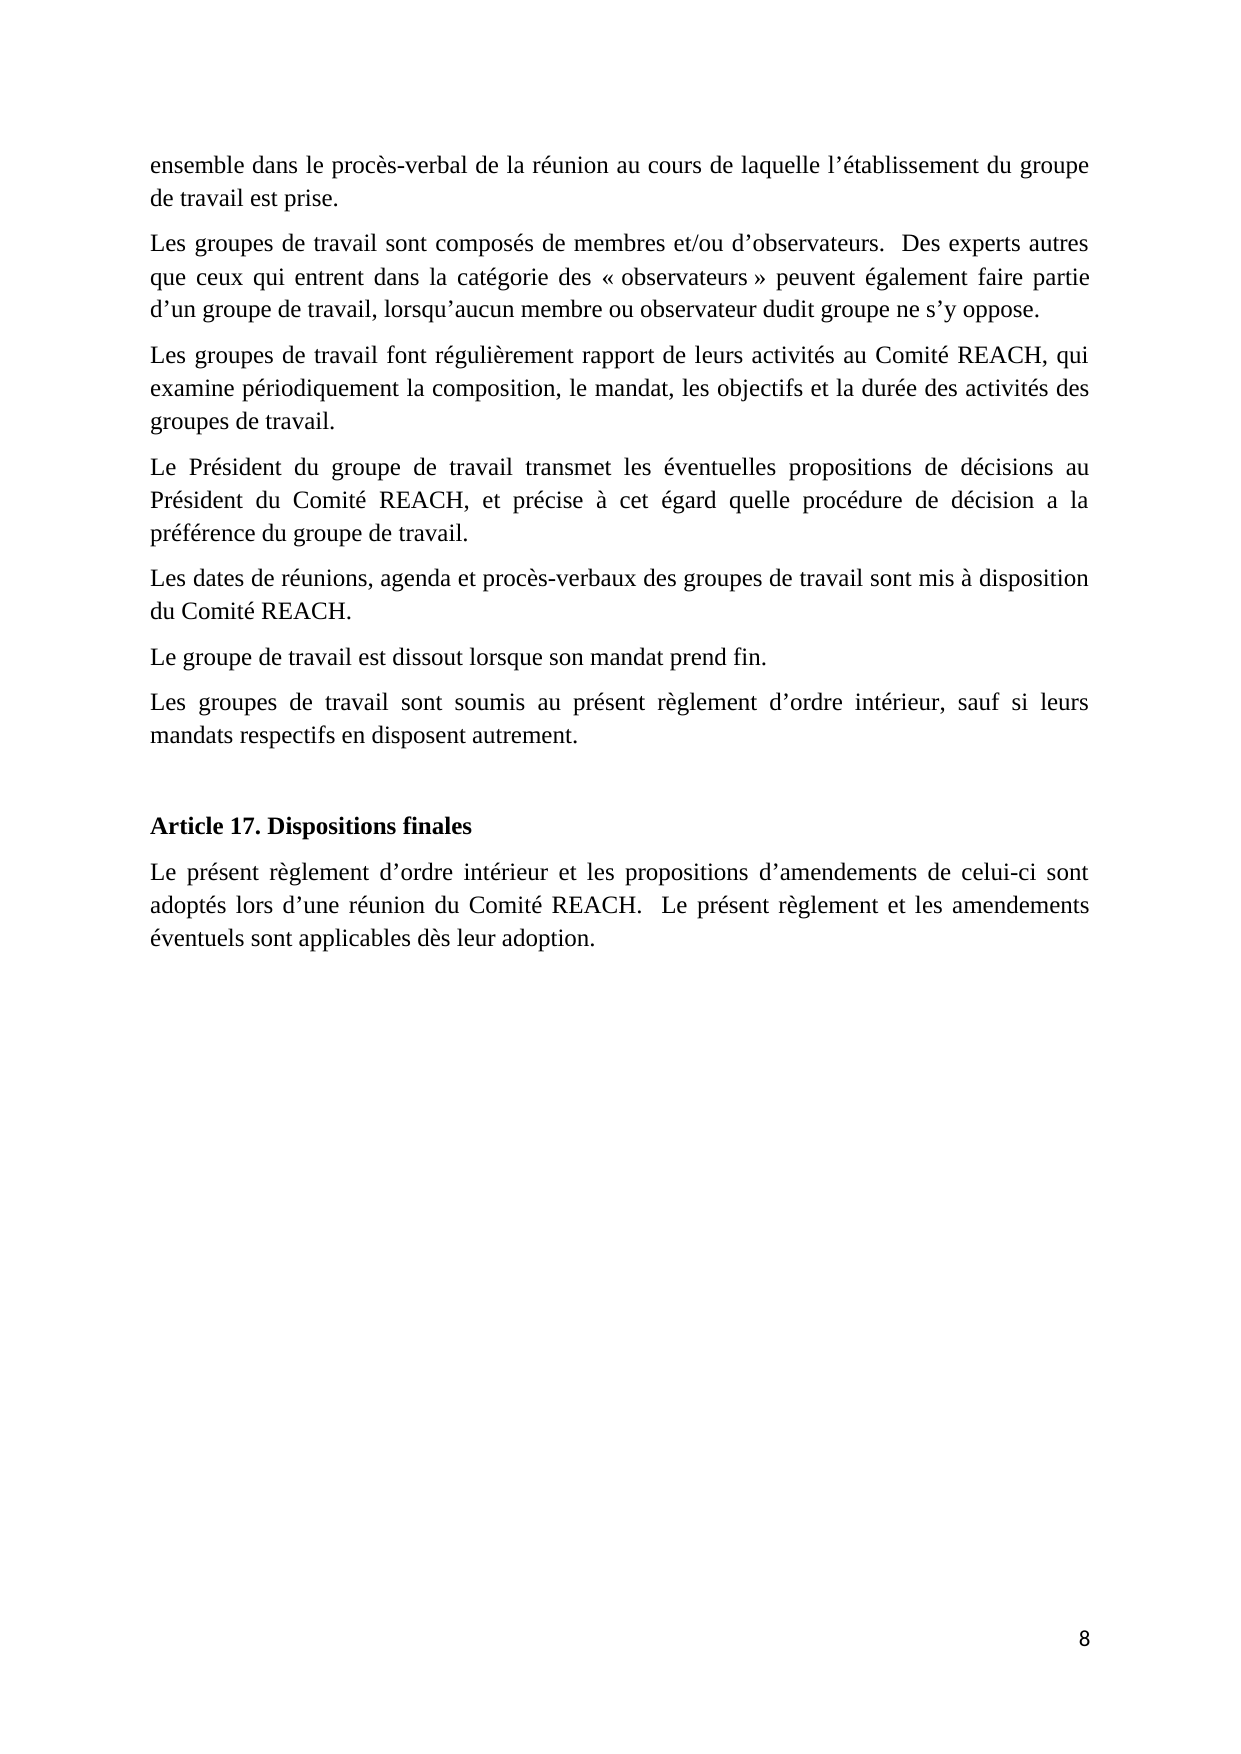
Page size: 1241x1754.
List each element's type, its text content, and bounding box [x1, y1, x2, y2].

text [150, 150, 1090, 212]
text Le groupe de travail est dissout lorsque son mandat prend fin. [150, 642, 1090, 671]
text Les dates de réunions, agenda et procès-verbaux des groupes de travail sont mis à disposition du Comité REACH. [150, 563, 1090, 625]
text Les groupes de travail sont soumis au présent règlement d’ordre intérieur, sauf si leurs mandats respectifs en disposent autrement. [150, 687, 1090, 749]
text Les groupes de travail sont composés de membres et/ou d’observateurs. Des experts autres que ceux qui entrent dans la catégorie des « observateurs » peuvent également faire partie d’un groupe de travail, lorsqu’aucun membre ou observateur dudit groupe ne s’y oppose. [150, 228, 1090, 323]
text Le Président du groupe de travail transmet les éventuelles propositions de décisions au Président du Comité REACH, et précise à cet égard quelle procédure de décision a la préférence du groupe de travail. [150, 452, 1090, 546]
text Article 17. Dispositions finales [150, 811, 1090, 840]
text Le présent règlement d’ordre intérieur et les propositions d’amendements de celui-ci sont adoptés lors d’une réunion du Comité REACH. Le présent règlement et les amendements éventuels sont applicables dès leur adoption. [150, 857, 1090, 952]
text Les groupes de travail font régulièrement rapport de leurs activités au Comité REACH, qui examine périodiquement la composition, le mandat, les objectifs et la durée des activités des groupes de travail. [150, 340, 1090, 435]
